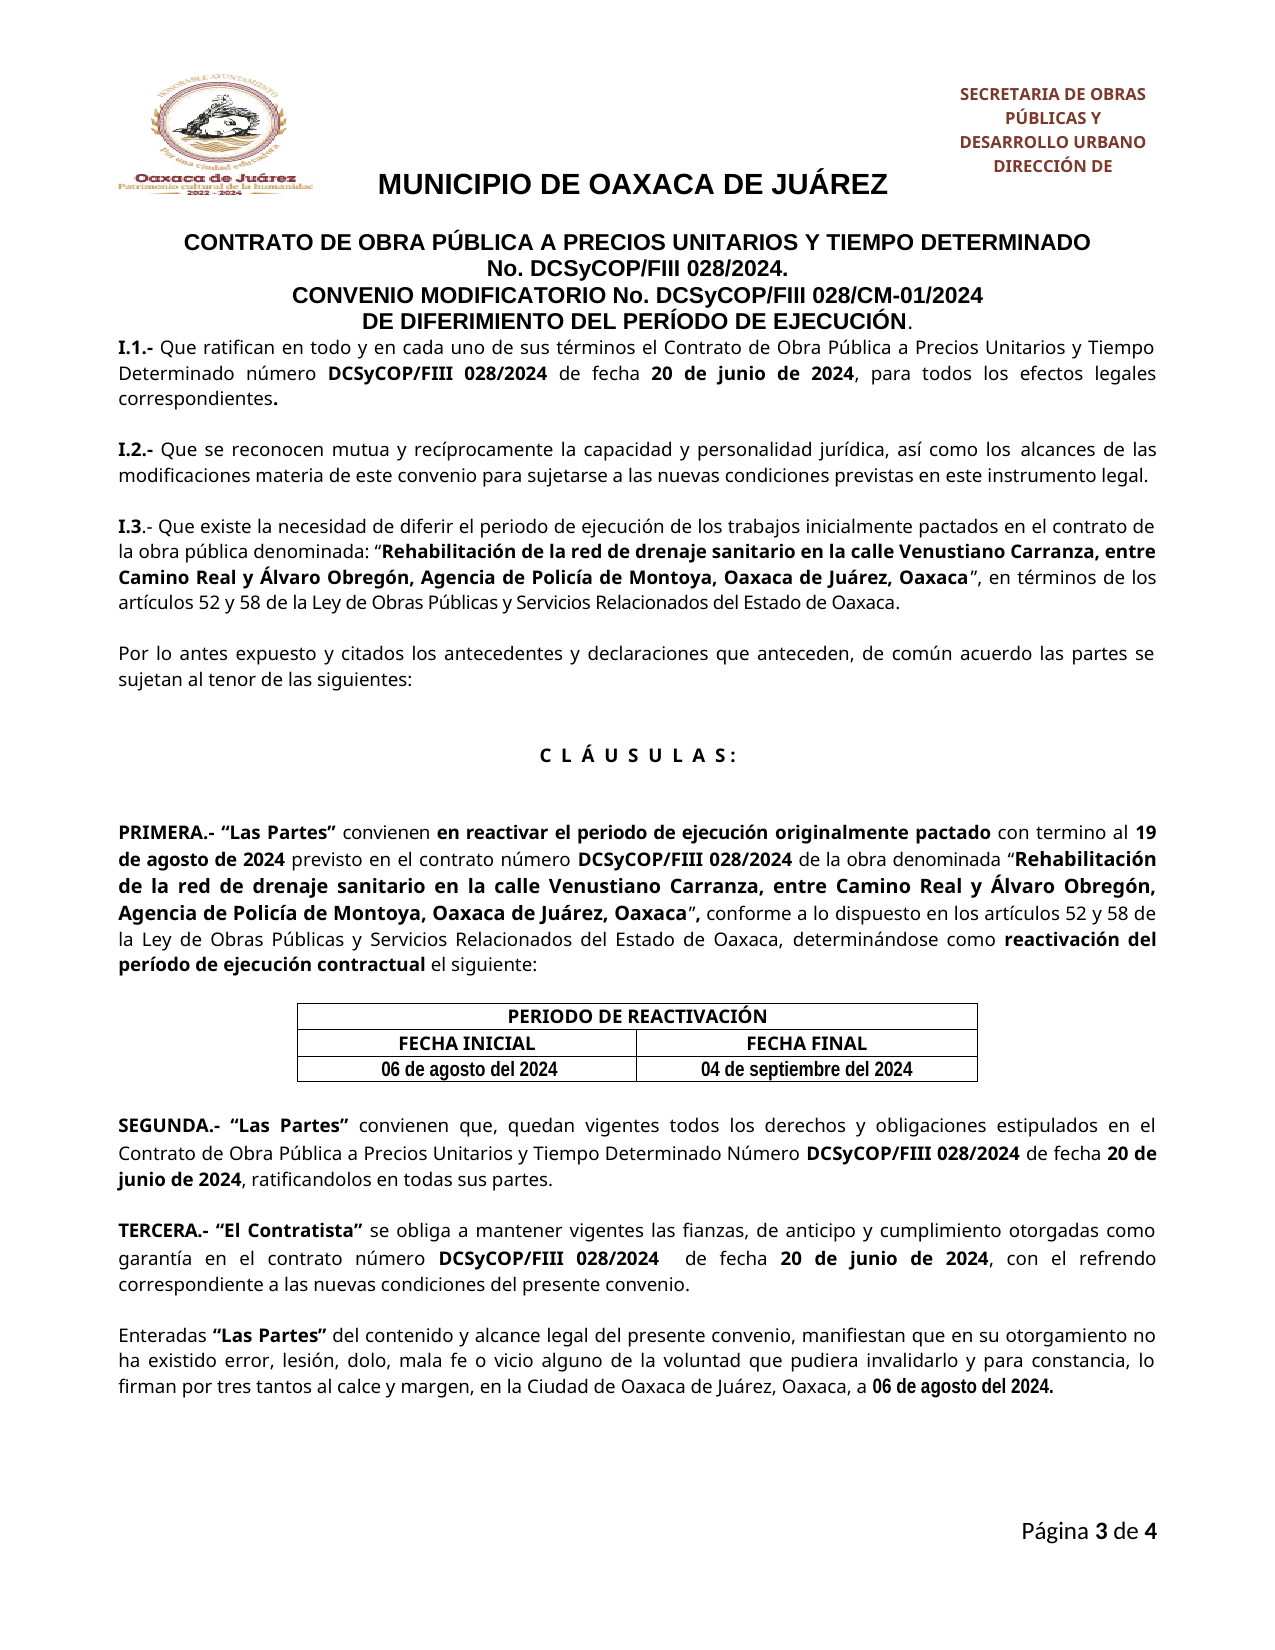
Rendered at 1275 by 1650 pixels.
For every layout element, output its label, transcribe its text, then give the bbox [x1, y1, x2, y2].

text PRIMERA.- “Las Partes” convienen en reactivar el periodo de ejecución originalmente pactado con termino al 19 de agosto de 2024 previsto en el contrato número DCSyCOP/FIII 028/2024 de la obra denominada “Rehabilitación de la red de drenaje sanitario en la calle Venustiano Carranza, entre Camino Real y Álvaro Obregón, Agencia de Policía de Montoya, Oaxaca de Juárez, Oaxaca”, conforme a lo dispuesto en los artículos 52 y 58 de la Ley de Obras Públicas y Servicios Relacionados del Estado de Oaxaca, determinándose como reactivación del período de ejecución contractual el siguiente: [118, 819, 1157, 977]
text SEGUNDA.- “Las Partes” convienen que, quedan vigentes todos los derechos y obligaciones estipulados en el Contrato de Obra Pública a Precios Unitarios y Tiempo Determinado Número DCSyCOP/FIII 028/2024 de fecha 20 de junio de 2024, ratificandolos en todas sus partes. [118, 1112, 1157, 1192]
text C L Á U S U L A S : [118, 743, 1157, 768]
table_cell 06 de agosto del 2024 [298, 1057, 636, 1081]
text I.2.- Que se reconocen mutua y recíprocamente la capacidad y personalidad jurídica, así como los alcances de las modificaciones materia de este convenio para sujetarse a las nuevas condiciones previstas en este instrumento legal. [118, 437, 1157, 488]
text TERCERA.- “El Contratista” se obliga a mantener vigentes las fianzas, de anticipo y cumplimiento otorgadas como garantía en el contrato número DCSyCOP/FIII 028/2024 de fecha 20 de junio de 2024, con el refrendo correspondiente a las nuevas condiciones del presente convenio. [118, 1217, 1157, 1297]
table_cell FECHA INICIAL [298, 1030, 636, 1056]
table_header PERIODO DE REACTIVACIÓN [298, 1004, 977, 1029]
table_cell 04 de septiembre del 2024 [637, 1057, 977, 1081]
table_cell FECHA FINAL [637, 1030, 977, 1056]
text I.1.- Que ratifican en todo y en cada uno de sus términos el Contrato de Obra Pública a Precios Unitarios y Tiempo Determinado número DCSyCOP/FIII 028/2024 de fecha 20 de junio de 2024, para todos los efectos legales correspondientes. [118, 334, 1157, 411]
text Por lo antes expuesto y citados los antecedentes y declaraciones que anteceden, de común acuerdo las partes se sujetan al tenor de las siguientes: [118, 641, 1157, 692]
text I.3.- Que existe la necesidad de diferir el periodo de ejecución de los trabajos inicialmente pactados en el contrato de la obra pública denominada: “Rehabilitación de la red de drenaje sanitario en la calle Venustiano Carranza, entre Camino Real y Álvaro Obregón, Agencia de Policía de Montoya, Oaxaca de Juárez, Oaxaca”, en términos de los artículos 52 y 58 de la Ley de Obras Públicas y Servicios Relacionados del Estado de Oaxaca. [118, 513, 1157, 615]
text Enteradas “Las Partes” del contenido y alcance legal del presente convenio, manifiestan que en su otorgamiento no ha existido error, lesión, dolo, mala fe o vicio alguno de la voluntad que pudiera invalidarlo y para constancia, lo firman por tres tantos al calce y margen, en la Ciudad de Oaxaca de Juárez, Oaxaca, a 06 de agosto del 2024. [118, 1322, 1157, 1399]
